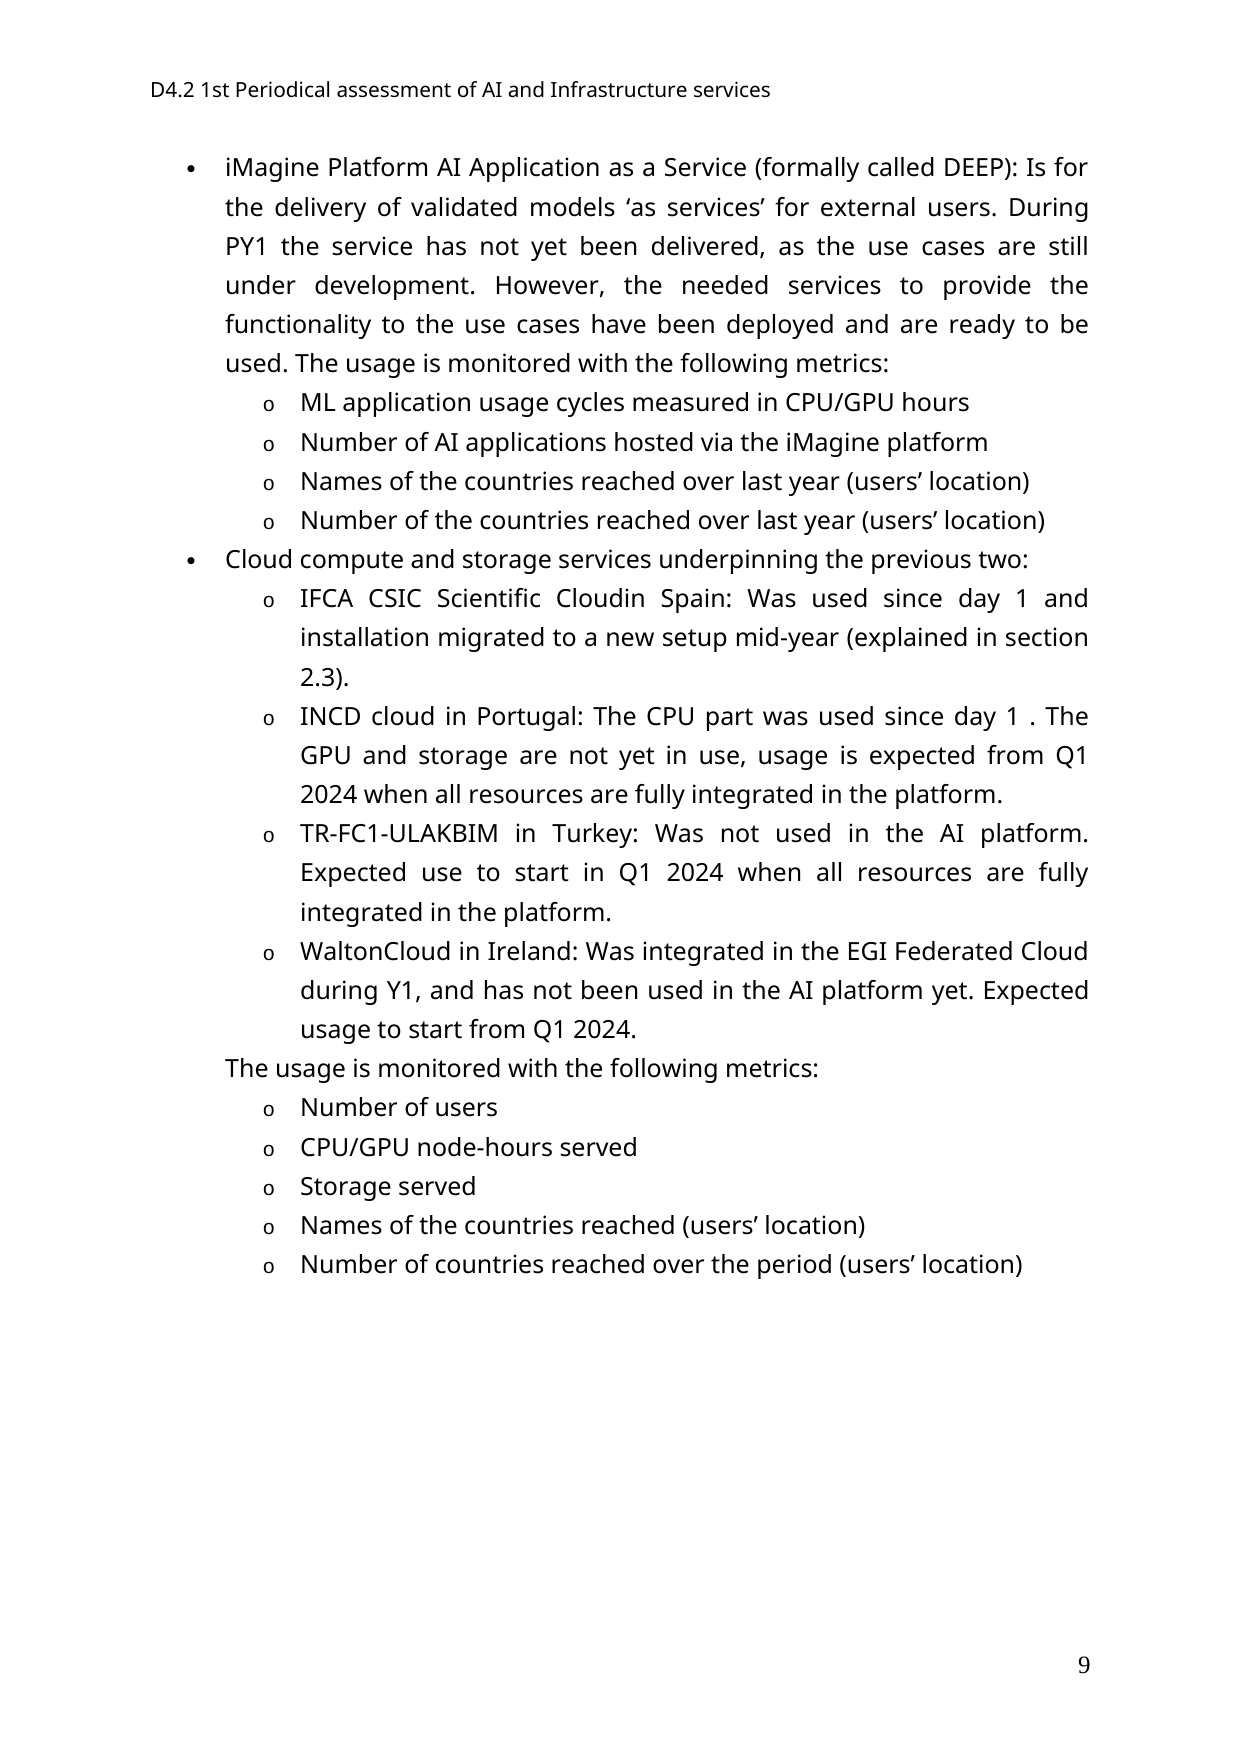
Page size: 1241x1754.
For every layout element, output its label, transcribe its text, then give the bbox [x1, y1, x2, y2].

list Storage served [262, 1168, 1090, 1202]
list iMagine Platform AI Application as a Service (formally called DEEP): Is for the delivery of validated models ‘as services’ for external users. During PY1 the service has not yet been delivered, as the use cases are still under development. However, the needed services to provide the functionality to the use cases have been deployed and are ready to be used. The usage is monitored with the following metrics: [187, 150, 1090, 380]
list WaltonCloud in Ireland: Was integrated in the EGI Federated Cloud during Y1, and has not been used in the AI platform yet. Expected usage to start from Q1 2024. [262, 933, 1090, 1046]
list INCD cloud in Portugal: The CPU part was used since day 1 . The GPU and storage are not yet in use, usage is expected from Q1 2024 when all resources are fully integrated in the platform. [262, 698, 1090, 811]
list Names of the countries reached (users’ location) [262, 1207, 1090, 1242]
list Number of AI applications hosted via the iMagine platform [262, 424, 1090, 458]
list ML application usage cycles measured in CPU/GPU hours [262, 385, 1090, 419]
list Number of users [262, 1090, 1090, 1124]
list Names of the countries reached over last year (users’ location) [262, 463, 1090, 497]
list CPU/GPU node-hours served [262, 1129, 1090, 1163]
list Number of countries reached over the period (users’ location) [262, 1247, 1090, 1281]
text The usage is monitored with the following metrics: [225, 1051, 1090, 1085]
list Cloud compute and storage services underpinning the previous two: [187, 542, 1090, 576]
list TR-FC1-ULAKBIM in Turkey: Was not used in the AI platform. Expected use to start in Q1 2024 when all resources are fully integrated in the platform. [262, 816, 1090, 928]
list IFCA CSIC Scientific Cloudin Spain: Was used since day 1 and installation migrated to a new setup mid-year (explained in section 2.3). [262, 581, 1090, 693]
list Number of the countries reached over last year (users’ location) [262, 502, 1090, 537]
